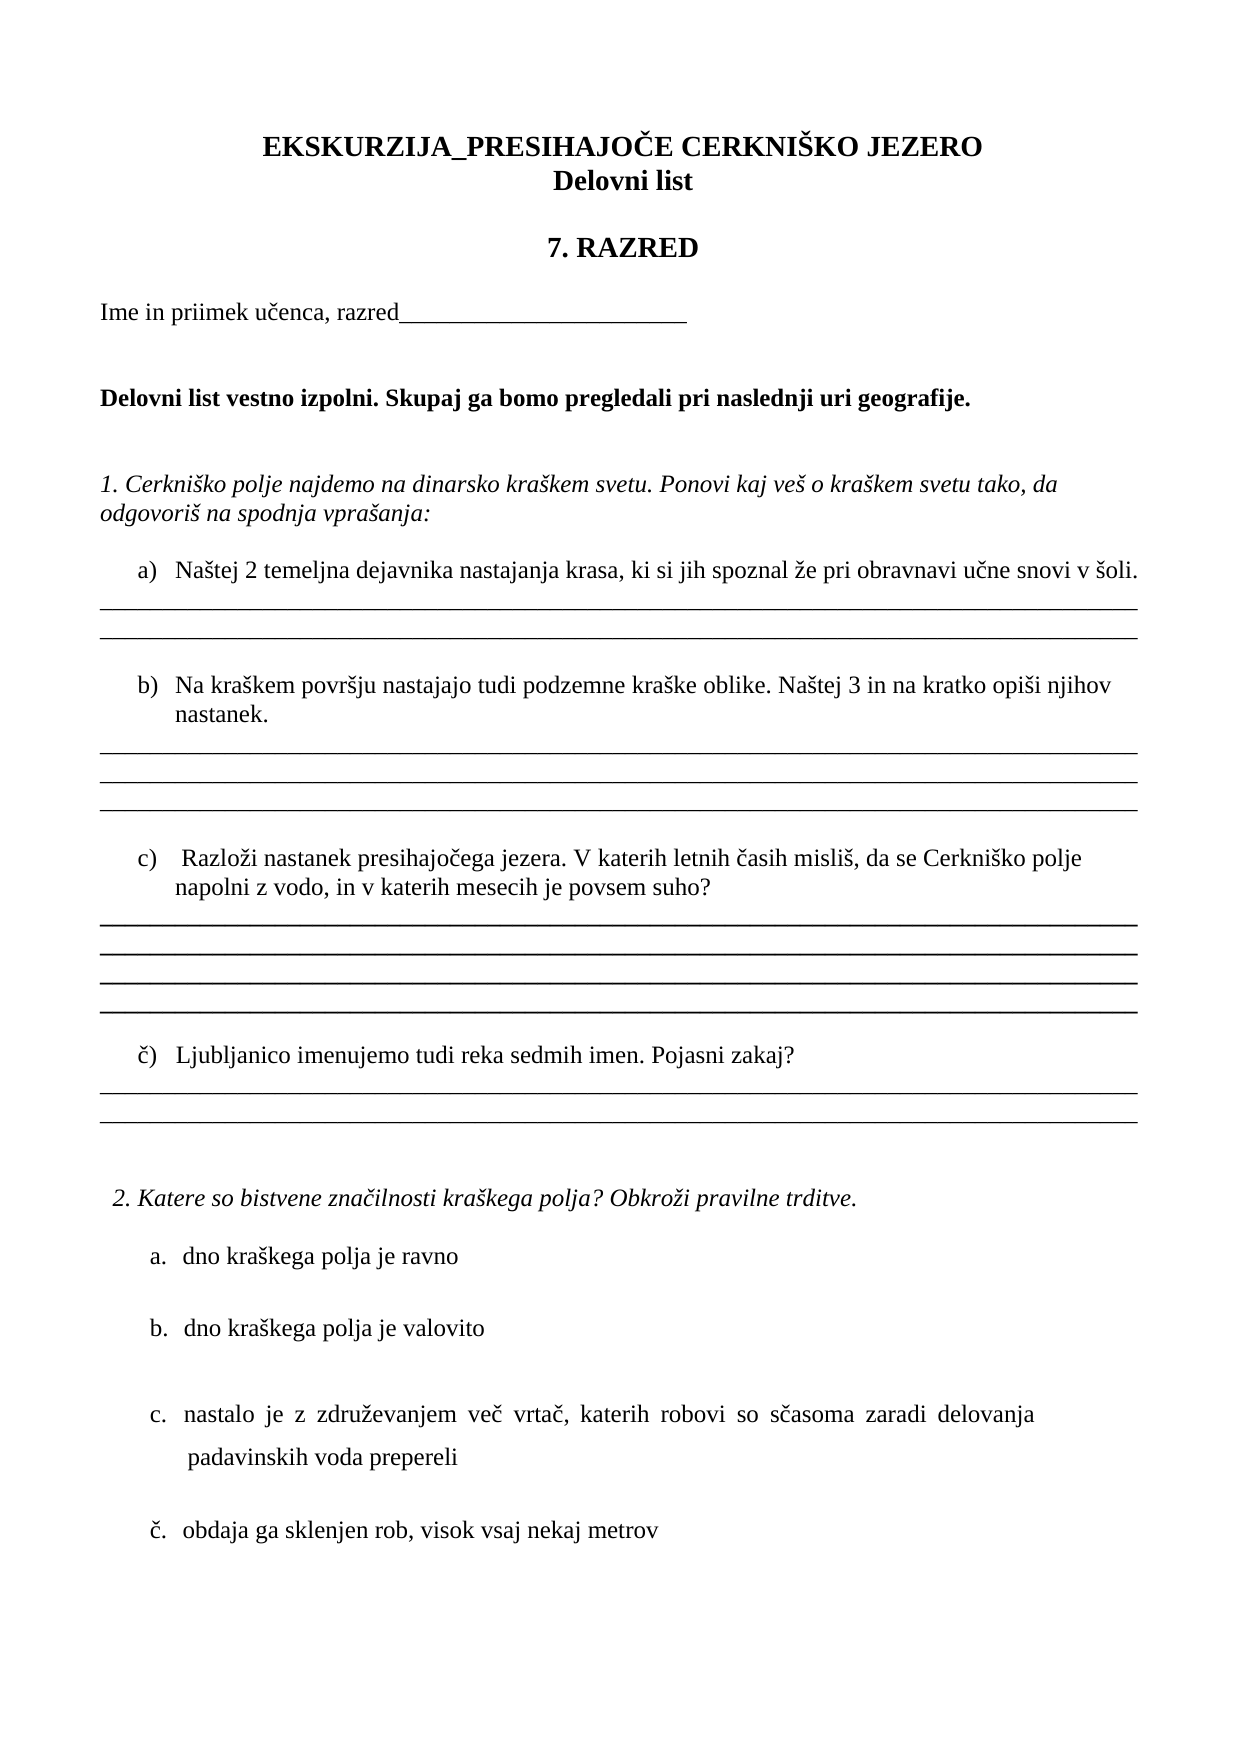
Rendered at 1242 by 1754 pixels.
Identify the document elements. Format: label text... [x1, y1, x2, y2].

text a. dno kraškega polja je ravno [149, 1241, 1148, 1270]
list Razloži nastanek presihajočega jezera. V katerih letnih časih misliš, da se Cerkniško polje napolni z vodo, in v katerih mesecih je povsem suho? [137, 843, 1146, 901]
list Naštej 2 temeljna dejavnika nastajanja krasa, ki si jih spoznal že pri obravnavi učne snovi v šoli. [137, 556, 1146, 584]
text ____________________________________________________________________________________________________________________________________________________________________________________________________________________________________________________________________________________________________________________________________________ [100, 901, 1146, 1016]
list Na kraškem površju nastajajo tudi podzemne kraške oblike. Naštej 3 in na kratko opiši njihov nastanek. [137, 671, 1146, 728]
text EKSKURZIJA_PRESIHAJOČE CERKNIŠKO JEZERO [100, 129, 1146, 163]
text c. nastalo je z združevanjem več vrtač, katerih robovi so sčasoma zaradi delovanja padavinskih voda prepereli [149, 1399, 1136, 1471]
text č. obdaja ga sklenjen rob, visok vsaj nekaj metrov [149, 1515, 1148, 1544]
text 1. Cerkniško polje najdemo na dinarsko kraškem svetu. Ponovi kaj veš o kraškem svetu tako, da odgovoriš na spodnja vprašanja: [100, 469, 1146, 527]
text ______________________________________________________________________________________________________________________________________________________________________ [100, 584, 1146, 642]
text Delovni list [100, 163, 1146, 196]
text 2. Katere so bistvene značilnosti kraškega polja? Obkroži pravilne trditve. [112, 1183, 1148, 1212]
text č) Ljubljanico imenujemo tudi reka sedmih imen. Pojasni zakaj? [100, 1040, 1146, 1068]
text 7. RAZRED [100, 230, 1146, 263]
text b. dno kraškega polja je valovito [149, 1313, 1148, 1342]
text _________________________________________________________________________________________________________________________________________________________________________________________________________________________________________________________ [100, 728, 1146, 814]
text Ime in priimek učenca, razred_______________________ [100, 297, 1146, 326]
text Delovni list vestno izpolni. Skupaj ga bomo pregledali pri naslednji uri geografije. [100, 383, 1146, 412]
text ______________________________________________________________________________________________________________________________________________________________________ [100, 1068, 1146, 1126]
